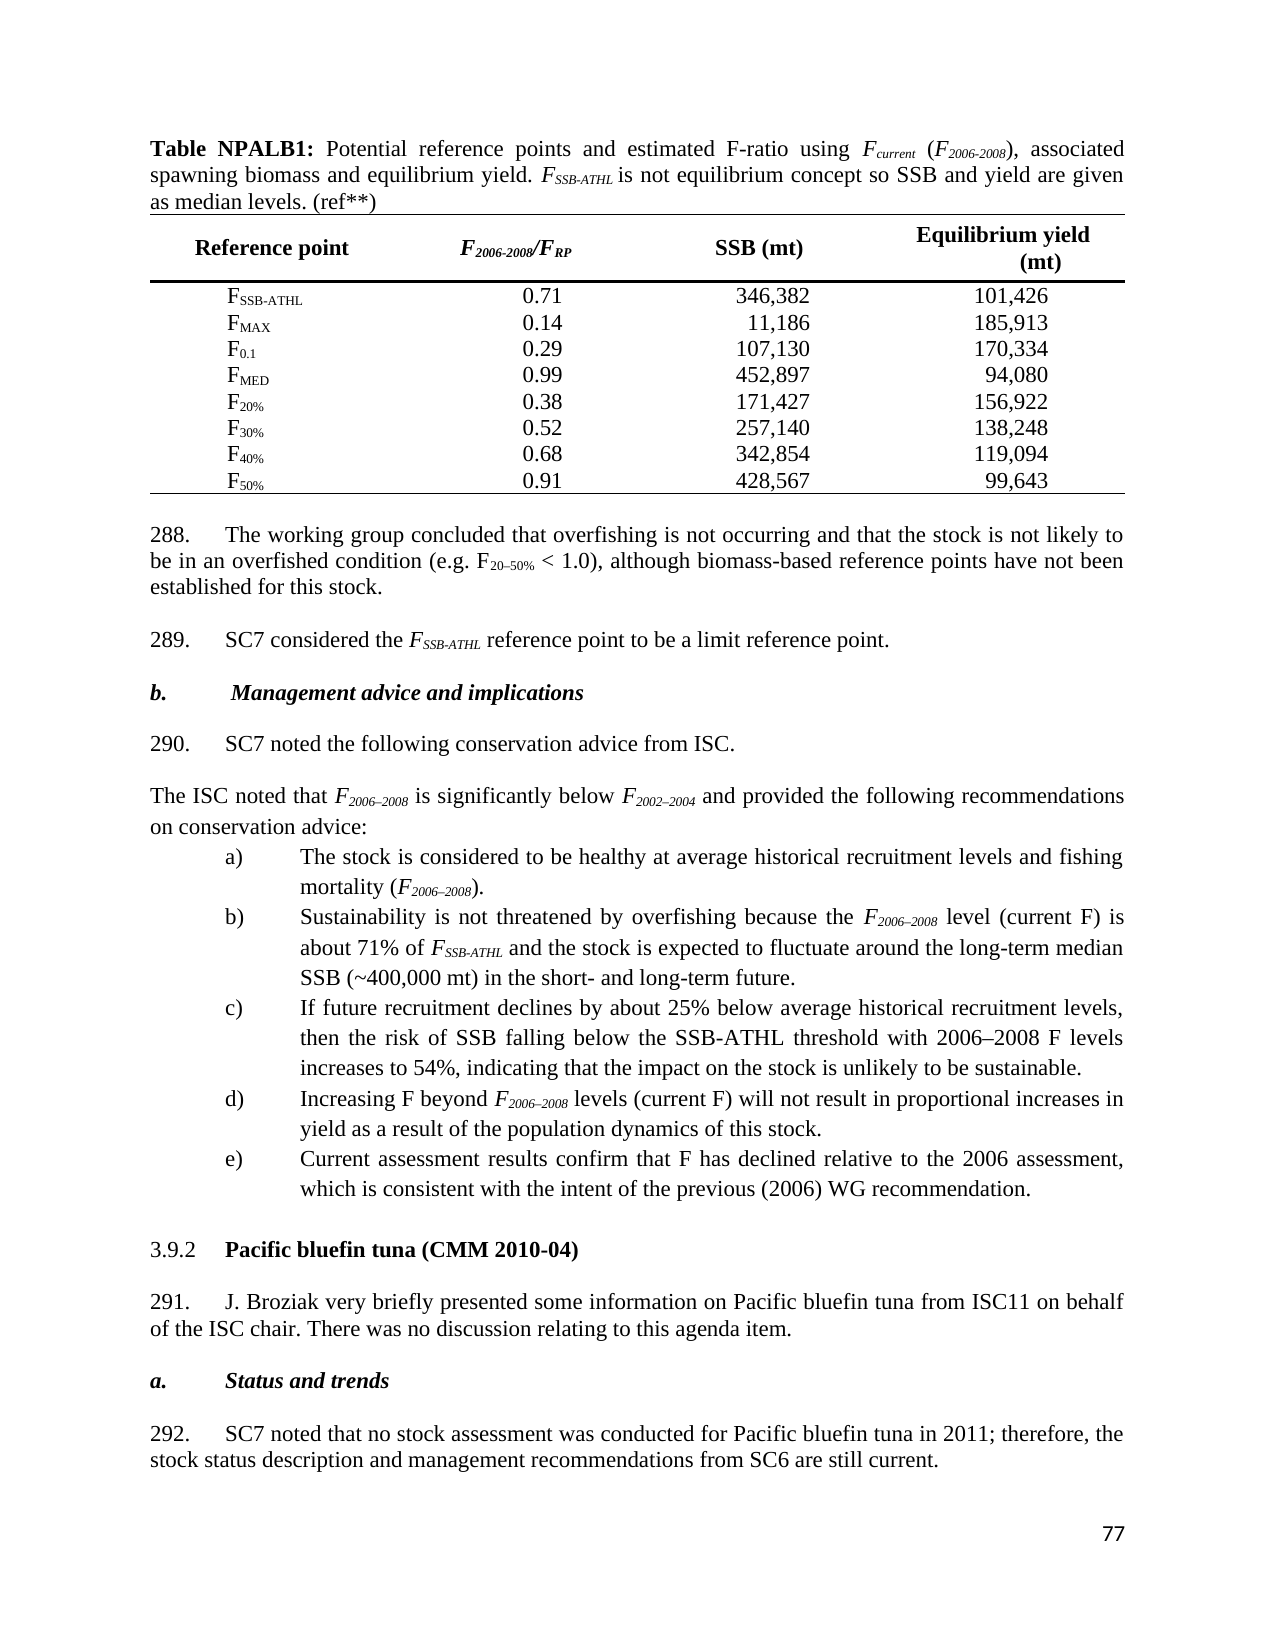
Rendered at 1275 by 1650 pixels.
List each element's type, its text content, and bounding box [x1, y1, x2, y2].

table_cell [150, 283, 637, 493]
text Table NPALB1: Potential reference points and estimated F-ratio using Fcurrent (F2006-2008), associated spawning biomass and equilibrium yield. FSSB-ATHL is not equilibrium concept so SSB and yield are given as median levels. (ref**) [150, 135, 1125, 214]
list The working group concluded that overfishing is not occurring and that the stock is not likely to be in an overfished condition (e.g. F20–50% < 1.0), although biomass-based reference points have not been established for this stock. [150, 521, 1125, 600]
list Sustainability is not threatened by overfishing because the F2006–2008 level (current F) is about 71% of FSSB-ATHL and the stock is expected to fluctuate around the long-term median SSB (~400,000 mt) in the short- and long-term future. [225, 903, 1125, 990]
list J. Broziak very briefly presented some information on Pacific bluefin tuna from ISC11 on behalf of the ISC chair. There was no discussion relating to this agenda item. [150, 1288, 1125, 1341]
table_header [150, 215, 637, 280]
list SC7 noted that no stock assessment was conducted for Pacific bluefin tuna in 2011; therefore, the stock status description and management recommendations from SC6 are still current. [150, 1420, 1125, 1473]
list The stock is considered to be healthy at average historical recruitment levels and fishing mortality (F2006–2008). [225, 843, 1125, 899]
text b. Management advice and implications [150, 679, 1125, 705]
list Pacific bluefin tuna (CMM 2010-04) [150, 1236, 1125, 1262]
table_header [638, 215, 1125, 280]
text a. Status and trends [150, 1367, 1125, 1394]
list Increasing F beyond F2006–2008 levels (current F) will not result in proportional increases in yield as a result of the population dynamics of this stock. [225, 1084, 1125, 1141]
list SC7 considered the FSSB-ATHL reference point to be a limit reference point. [150, 626, 1125, 652]
list If future recruitment declines by about 25% below average historical recruitment levels, then the risk of SSB falling below the SSB-ATHL threshold with 2006–2008 F levels increases to 54%, indicating that the impact on the stock is unlikely to be sustainable. [225, 994, 1125, 1081]
text The ISC noted that F2006–2008 is significantly below F2002–2004 and provided the following recommendations on conservation advice: [150, 782, 1125, 839]
list Current assessment results confirm that F has declined relative to the 2006 assessment, which is consistent with the intent of the previous (2006) WG recommendation. [225, 1145, 1125, 1202]
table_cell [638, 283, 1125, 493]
list SC7 noted the following conservation advice from ISC. [150, 730, 1125, 756]
